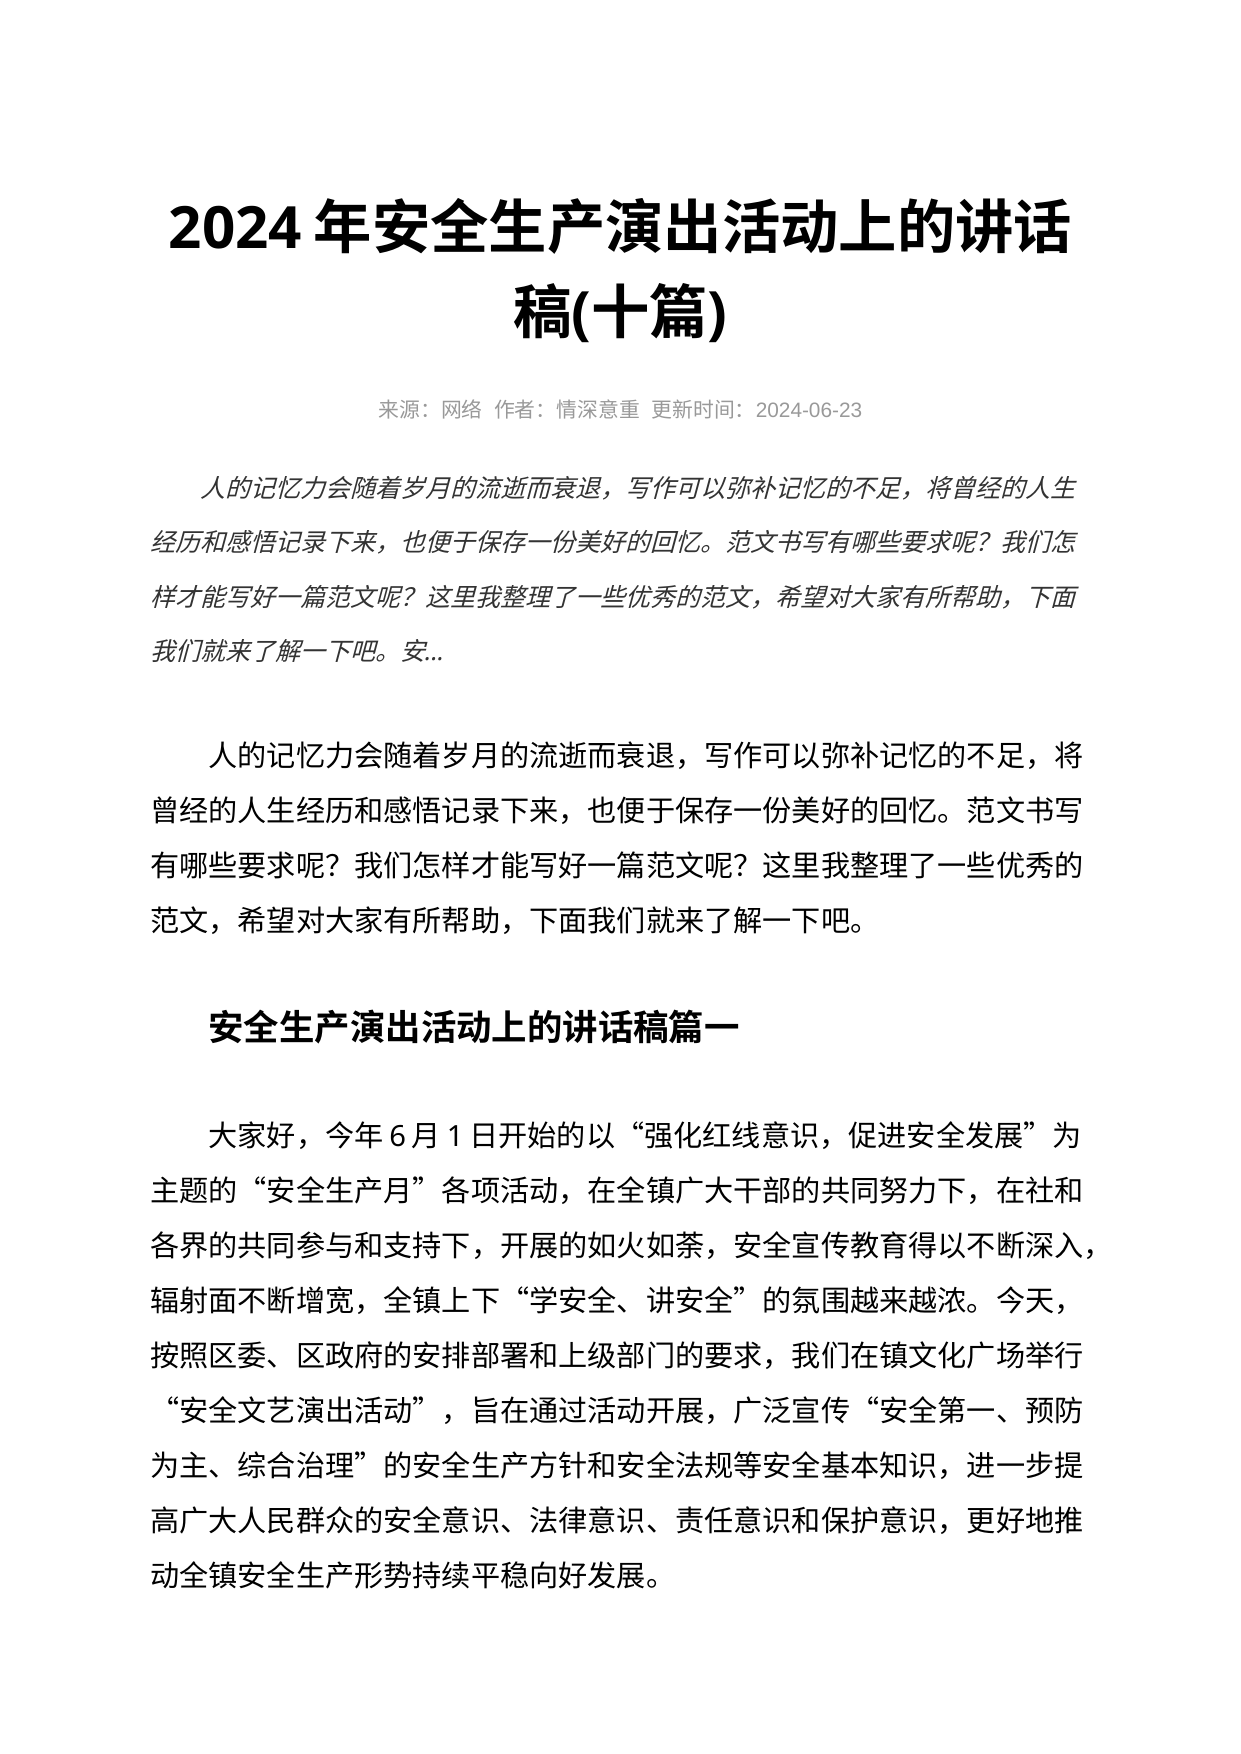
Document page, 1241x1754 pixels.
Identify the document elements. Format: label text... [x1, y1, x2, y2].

text 大家好，今年6月1日开始的以“强化红线意识，促进安全发展”为主题的“安全生产月”各项活动，在全镇广大干部的共同努力下，在社和各界的共同参与和支持下，开展的如火如荼，安全宣传教育得以不断深入，辐射面不断增宽，全镇上下“学安全、讲安全”的氛围越来越浓。今天，按照区委、区政府的安排部署和上级部门的要求，我们在镇文化广场举行“安全文艺演出活动”，旨在通过活动开展，广泛宣传“安全第一、预防为主、综合治理”的安全生产方针和安全法规等安全基本知识，进一步提高广大人民群众的安全意识、法律意识、责任意识和保护意识，更好地推动全镇安全生产形势持续平稳向好发展。 [150, 1113, 1090, 1594]
text 人的记忆力会随着岁月的流逝而衰退，写作可以弥补记忆的不足，将曾经的人生经历和感悟记录下来，也便于保存一份美好的回忆。范文书写有哪些要求呢？我们怎样才能写好一篇范文呢？这里我整理了一些优秀的范文，希望对大家有所帮助，下面我们就来了解一下吧。安... [150, 468, 1090, 668]
text 安全生产演出活动上的讲话稿篇一 [150, 999, 1090, 1051]
text 来源：网络 作者：情深意重 更新时间：2024-06-23 [150, 398, 1090, 422]
text 人的记忆力会随着岁月的流逝而衰退，写作可以弥补记忆的不足，将曾经的人生经历和感悟记录下来，也便于保存一份美好的回忆。范文书写有哪些要求呢？我们怎样才能写好一篇范文呢？这里我整理了一些优秀的范文，希望对大家有所帮助，下面我们就来了解一下吧。 [150, 733, 1090, 940]
subtitle 2024年安全生产演出活动上的讲话稿(十篇) [150, 181, 1090, 351]
